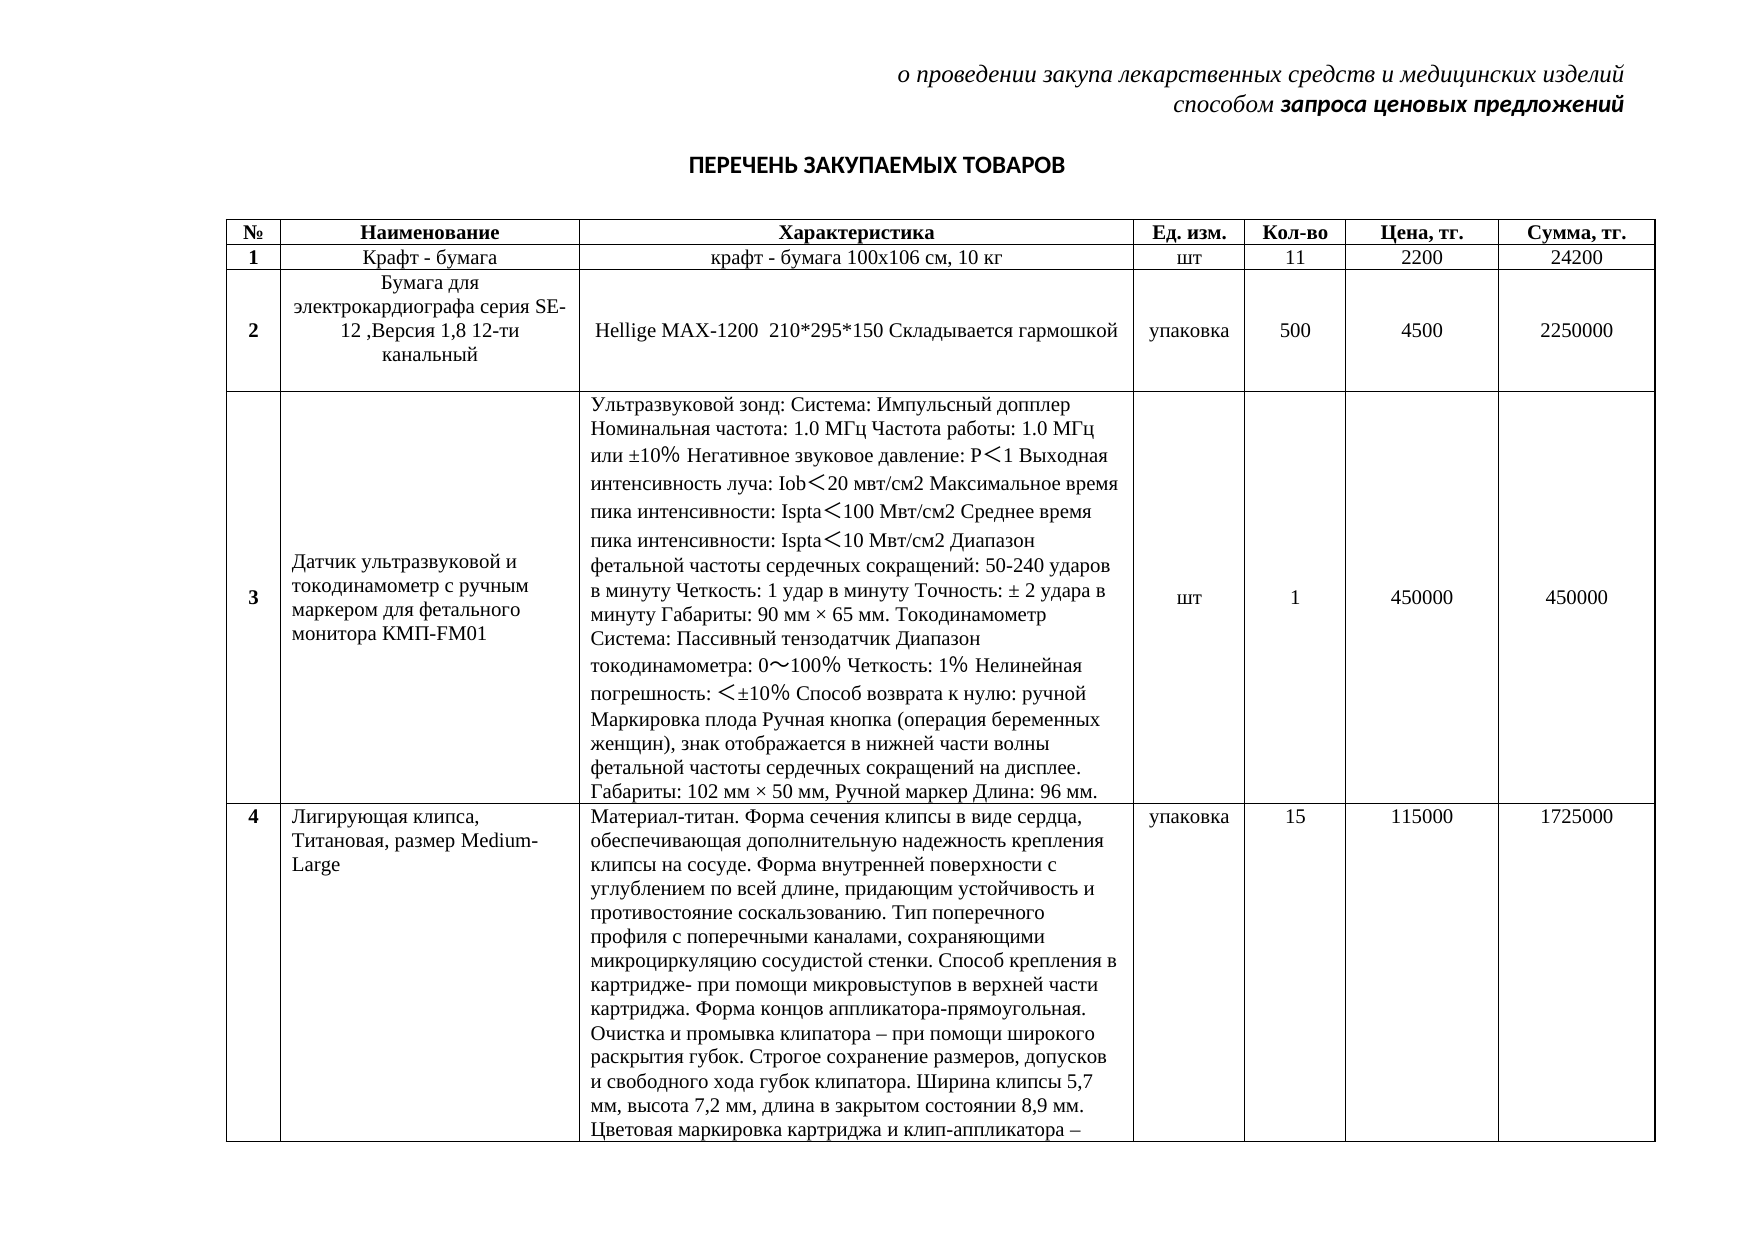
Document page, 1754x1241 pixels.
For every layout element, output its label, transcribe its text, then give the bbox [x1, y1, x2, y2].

table_cell 3 [227, 392, 280, 803]
table_header Наименование [281, 220, 579, 244]
table_header Характеристика [580, 220, 1133, 244]
table_header Сумма, тг. [1499, 220, 1654, 244]
table_cell 11 [1245, 245, 1345, 269]
table_cell 15 [1245, 804, 1345, 1141]
table_cell 2250000 [1499, 270, 1654, 391]
table_cell 2200 [1346, 245, 1498, 269]
table_cell 2 [227, 270, 280, 391]
table_header Цена, тг. [1346, 220, 1498, 244]
table_cell 450000 [1346, 392, 1498, 803]
table_cell 450000 [1499, 392, 1654, 803]
table_cell 115000 [1346, 804, 1498, 1141]
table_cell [580, 804, 1133, 1141]
table_cell Ультразвуковой зонд: Система: Импульсный допплер Номинальная частота: 1.0 МГц Частота работы: 1.0 МГц или ±10％ Негативное звуковое давление: P＜1 Выходная интенсивность луча: Iob＜20 мвт/см2 Максимальное время пика интенсивности: Ispta＜100 Мвт/см2 Среднее время пика интенсивности: Ispta＜10 Мвт/см2 Диапазон фетальной частоты сердечных сокращений: 50-240 ударов в минуту Четкость: 1 удар в минуту Точность: ± 2 удара в минуту Габариты: 90 мм × 65 мм. Токодинамометр Система: Пассивный тензодатчик Диапазон токодинамометра: 0～100％ Четкость: 1％ Нелинейная погрешность: ＜±10％ Способ возврата к нулю: ручной Маркировка плода Ручная кнопка (операция беременных женщин), знак отображается в нижней части волны фетальной частоты сердечных сокращений на дисплее. Габариты: 102 мм × 50 мм, Ручной маркер Длина: 96 мм. [580, 392, 1133, 803]
table_cell 1 [1245, 392, 1345, 803]
table_header № [227, 220, 280, 244]
text ПЕРЕЧЕНЬ ЗАКУПАЕМЫХ ТОВАРОВ [118, 149, 1636, 179]
table_cell Датчик ультразвуковой и токодинамометр с ручным маркером для фетального монитора КМП-FM01 [281, 392, 579, 803]
table_cell Крафт - бумага [281, 245, 579, 269]
table_cell 1725000 [1499, 804, 1654, 1141]
table_cell шт [1134, 245, 1244, 269]
text способом запроса ценовых предложений [782, 88, 1624, 118]
table_cell упаковка [1134, 270, 1244, 391]
table_cell шт [1134, 392, 1244, 803]
table_cell Бумага для электрокардиографа серия SE-12 ,Версия 1,8 12-ти канальный [281, 270, 579, 391]
table_cell 4 [227, 804, 280, 1141]
table_cell 4500 [1346, 270, 1498, 391]
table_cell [281, 804, 579, 1141]
text о проведении закупа лекарственных средств и медицинских изделий [782, 59, 1624, 88]
table_header Ед. изм. [1134, 220, 1244, 244]
table_cell Hellige MAX-1200 210*295*150 Складывается гармошкой [580, 270, 1133, 391]
table_cell крафт - бумага 100х106 см, 10 кг [580, 245, 1133, 269]
table_header Кол-во [1245, 220, 1345, 244]
table_cell 1 [227, 245, 280, 269]
table_cell 24200 [1499, 245, 1654, 269]
table_cell 500 [1245, 270, 1345, 391]
table_cell упаковка [1134, 804, 1244, 1141]
